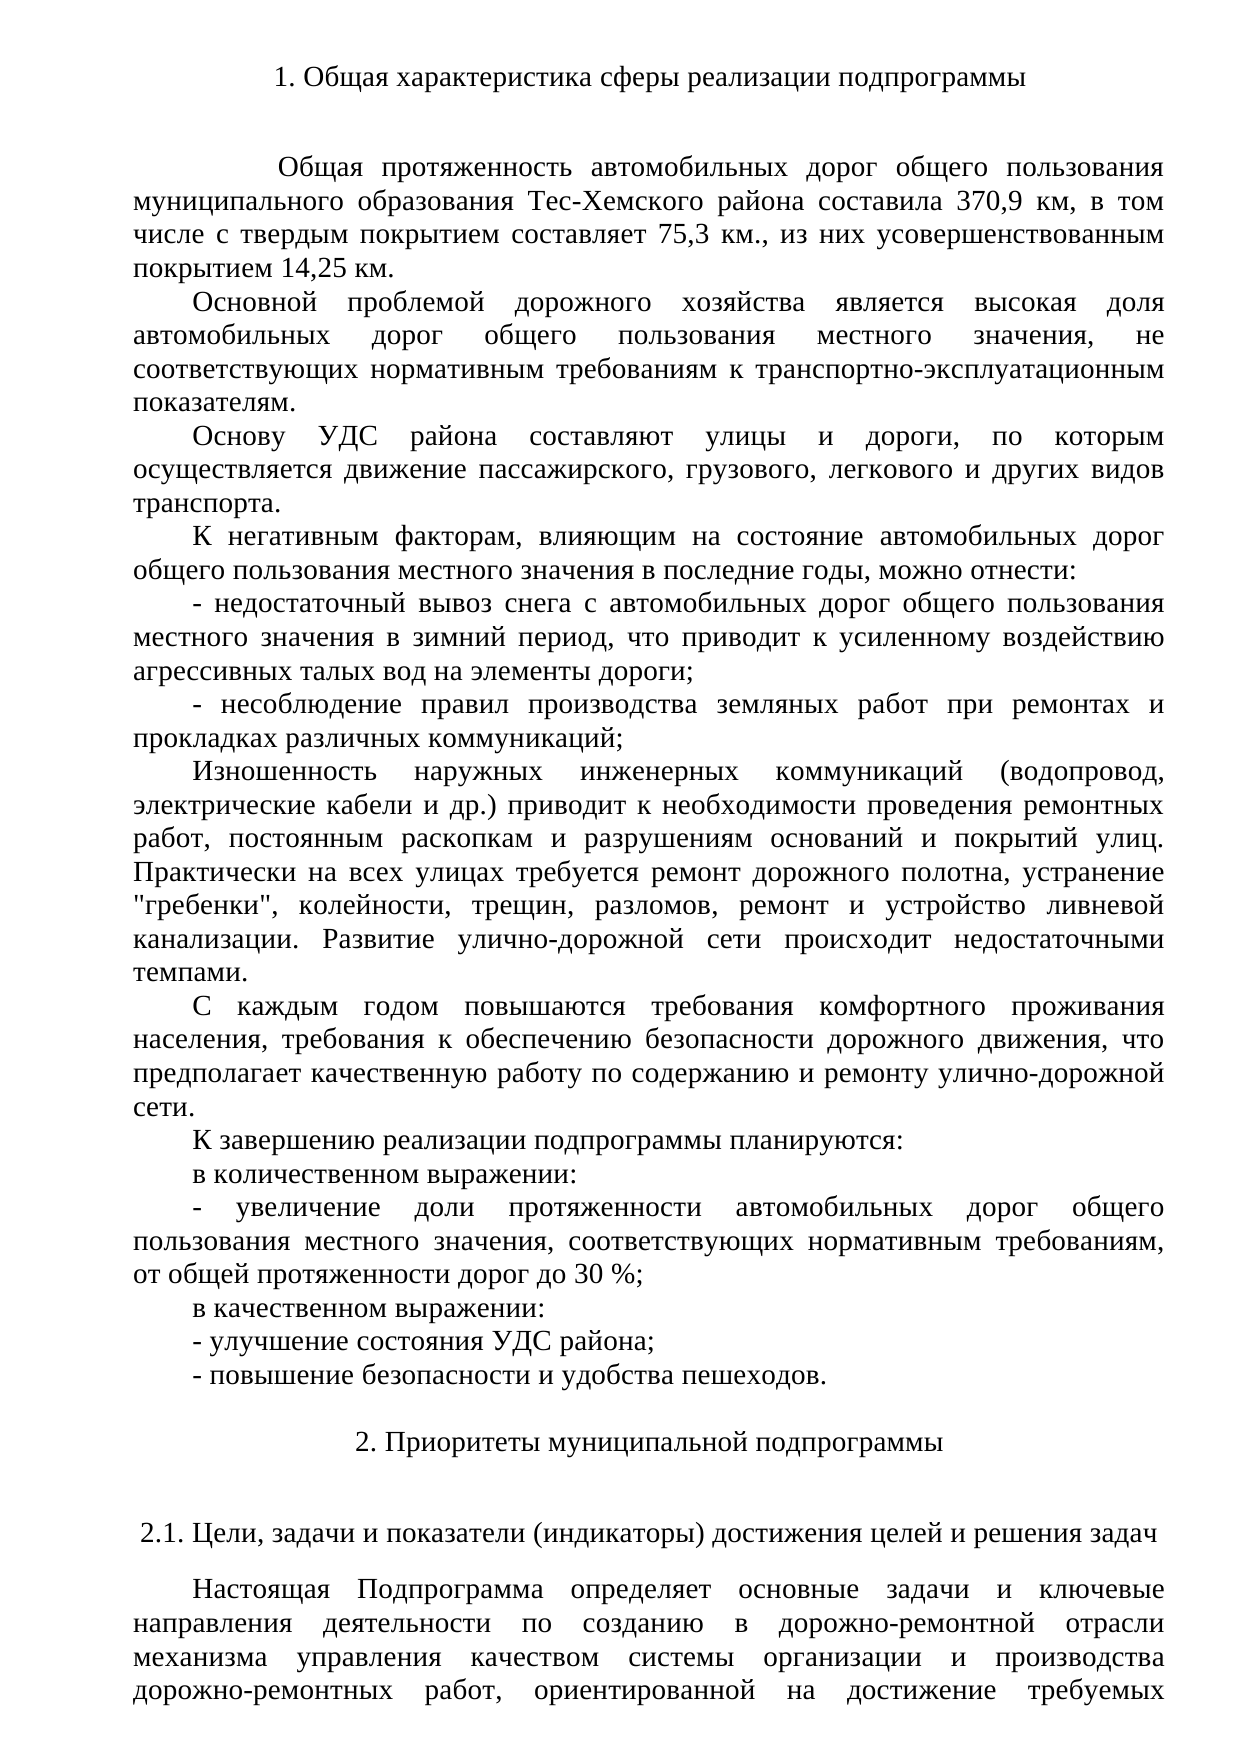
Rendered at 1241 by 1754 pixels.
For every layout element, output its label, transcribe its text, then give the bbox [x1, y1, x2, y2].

text - недостаточный вывоз снега с автомобильных дорог общего пользования местного значения в зимний период, что приводит к усиленному воздействию агрессивных талых вод на элементы дороги; [133, 586, 1166, 686]
text Изношенность наружных инженерных коммуникаций (водопровод, электрические кабели и др.) приводит к необходимости проведения ремонтных работ, постоянным раскопкам и разрушениям оснований и покрытий улиц. Практически на всех улицах требуется ремонт дорожного полотна, устранение "гребенки", колейности, трещин, разломов, ремонт и устройство ливневой канализации. Развитие улично-дорожной сети происходит недостаточными темпами. [133, 753, 1166, 988]
text 1. Общая характеристика сферы реализации подпрограммы [16, 59, 1166, 93]
text Основной проблемой дорожного хозяйства является высокая доля автомобильных дорог общего пользования местного значения, не соответствующих нормативным требованиям к транспортно-эксплуатационным показателям. [133, 284, 1166, 418]
text Основу УДС района составляют улицы и дороги, по которым осуществляется движение пассажирского, грузового, легкового и других видов транспорта. [133, 418, 1166, 518]
text К завершению реализации подпрограммы планируются: [133, 1122, 1166, 1156]
text 2.1. Цели, задачи и показатели (индикаторы) достижения целей и решения задач [133, 1515, 1166, 1548]
text С каждым годом повышаются требования комфортного проживания населения, требования к обеспечению безопасности дорожного движения, что предполагает качественную работу по содержанию и ремонту улично-дорожной сети. [133, 988, 1166, 1122]
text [133, 1572, 1166, 1706]
text К негативным факторам, влияющим на состояние автомобильных дорог общего пользования местного значения в последние годы, можно отнести: [133, 518, 1166, 586]
text - повышение безопасности и удобства пешеходов. [133, 1357, 1166, 1391]
text Общая протяженность автомобильных дорог общего пользования муниципального образования Тес-Хемского района составила 370,9 км, в том числе с твердым покрытием составляет 75,3 км., из них усовершенствованным покрытием 14,25 км. [133, 116, 1166, 284]
text 2. Приоритеты муниципальной подпрограммы [133, 1424, 1166, 1458]
text - несоблюдение правил производства земляных работ при ремонтах и прокладках различных коммуникаций; [133, 686, 1166, 753]
text - улучшение состояния УДС района; [133, 1323, 1166, 1357]
text - увеличение доли протяженности автомобильных дорог общего пользования местного значения, соответствующих нормативным требованиям, от общей протяженности дорог до 30 %; [133, 1189, 1166, 1290]
text в количественном выражении: [133, 1156, 1166, 1189]
text в качественном выражении: [133, 1290, 1166, 1323]
